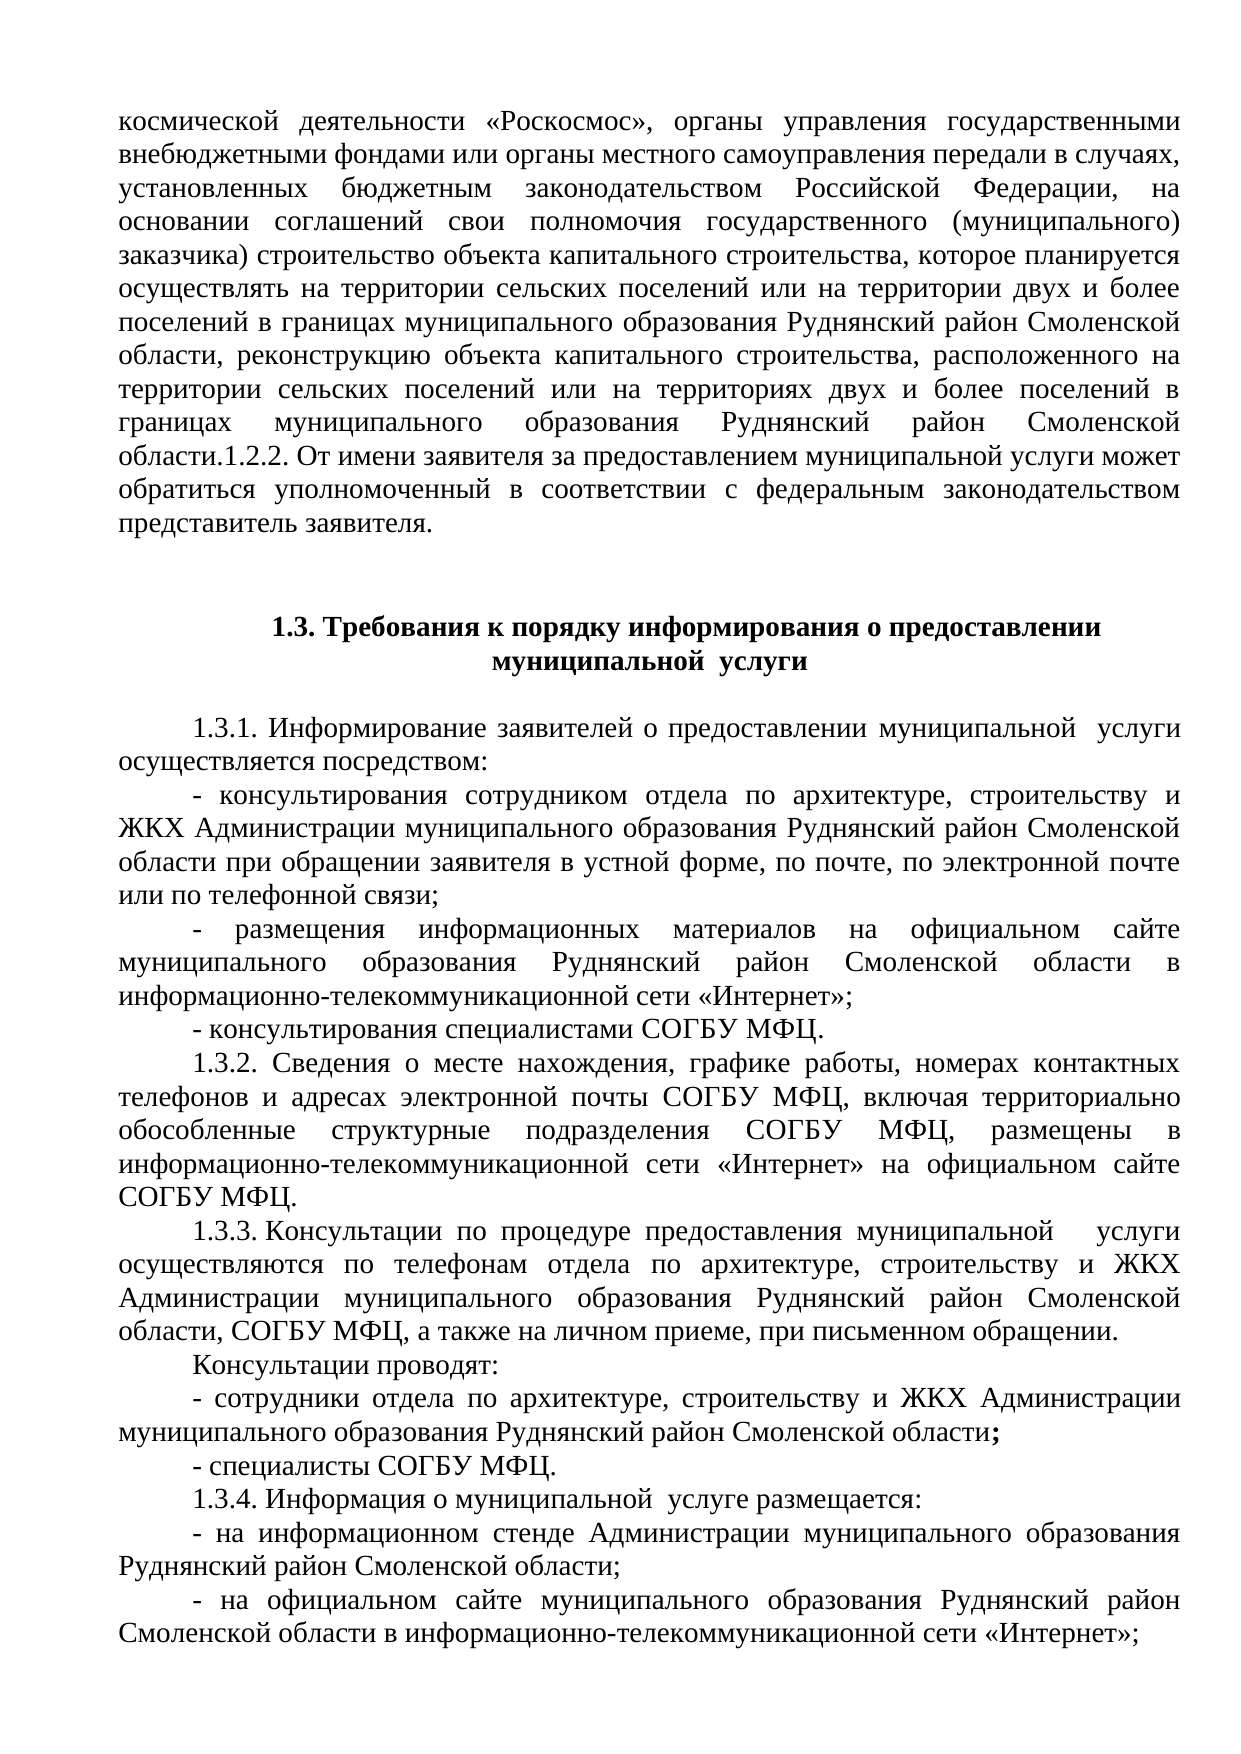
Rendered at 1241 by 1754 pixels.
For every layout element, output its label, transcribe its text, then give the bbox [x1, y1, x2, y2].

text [118, 103, 1181, 539]
text 1.3. Требования к порядку информирования о предоставлении муниципальной услуги [118, 609, 1181, 676]
text - размещения информационных материалов на официальном сайте муниципального образования Руднянский район Смоленской области в информационно-телекоммуникационной сети «Интернет»; [118, 911, 1181, 1012]
text 1.3.4. Информация о муниципальной услуге размещается: [118, 1481, 1181, 1515]
text 1.3.2. Сведения о месте нахождения, графике работы, номерах контактных телефонов и адресах электронной почты СОГБУ МФЦ, включая территориально обособленные структурные подразделения СОГБУ МФЦ, размещены в информационно-телекоммуникационной сети «Интернет» на официальном сайте СОГБУ МФЦ. [118, 1045, 1181, 1213]
text - сотрудники отдела по архитектуре, строительству и ЖКХ Администрации муниципального образования Руднянский район Смоленской области; [118, 1381, 1181, 1448]
text - консультирования сотрудником отдела по архитектуре, строительству и ЖКХ Администрации муниципального образования Руднянский район Смоленской области при обращении заявителя в устной форме, по почте, по электронной почте или по телефонной связи; [118, 777, 1181, 911]
text - специалисты СОГБУ МФЦ. [118, 1448, 1181, 1481]
text Консультации проводят: [118, 1347, 1181, 1381]
text - консультирования специалистами СОГБУ МФЦ. [118, 1012, 1181, 1045]
text 1.3.1. Информирование заявителей о предоставлении муниципальной услуги осуществляется посредством: [118, 710, 1181, 777]
text 1.3.3. Консультации по процедуре предоставления муниципальной услуги осуществляются по телефонам отдела по архитектуре, строительству и ЖКХ Администрации муниципального образования Руднянский район Смоленской области, СОГБУ МФЦ, а также на личном приеме, при письменном обращении. [118, 1213, 1181, 1347]
text - на официальном сайте муниципального образования Руднянский район Смоленской области в информационно-телекоммуникационной сети «Интернет»; [118, 1582, 1181, 1649]
text - на информационном стенде Администрации муниципального образования Руднянский район Смоленской области; [118, 1515, 1181, 1582]
